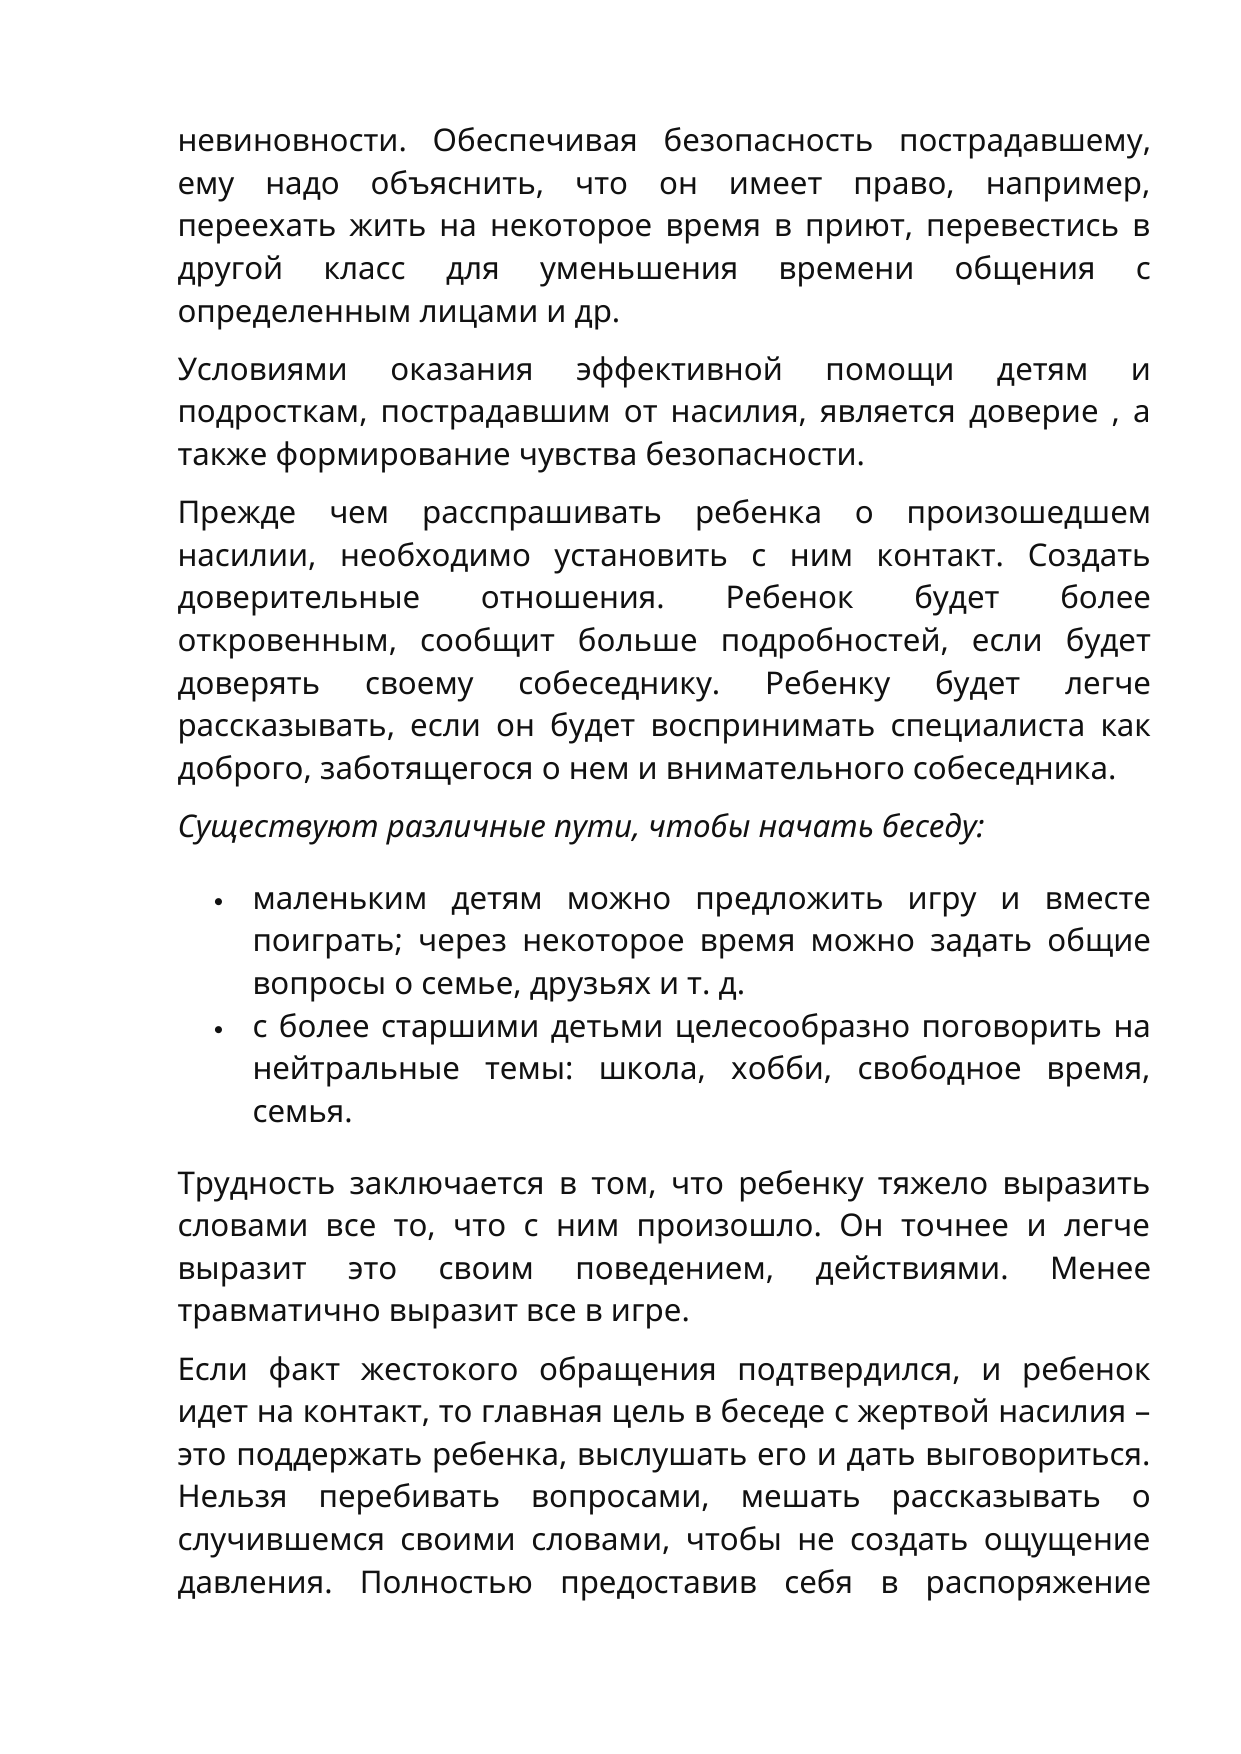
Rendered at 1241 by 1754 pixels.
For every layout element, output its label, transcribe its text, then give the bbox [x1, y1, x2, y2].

text Условиями оказания эффективной помощи детям и подросткам, пострадавшим от насилия, является доверие , а также формирование чувства безопасности. [177, 347, 1152, 474]
text Существуют различные пути, чтобы начать беседу: [177, 804, 1152, 847]
list маленьким детям можно предложить игру и вместе поиграть; через некоторое время можно задать общие вопросы о семье, друзьях и т. д. [215, 876, 1152, 1004]
text Трудность заключается в том, что ребенку тяжело выразить словами все то, что с ним произошло. Он точнее и легче выразит это своим поведением, действиями. Менее травматично выразит все в игре. [177, 1161, 1152, 1331]
list с более старшими детьми целесообразно поговорить на нейтральные темы: школа, хобби, свободное время, семья. [215, 1004, 1152, 1131]
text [177, 118, 1152, 331]
text Прежде чем расспрашивать ребенка о произошедшем насилии, необходимо установить с ним контакт. Создать доверительные отношения. Ребенок будет более откровенным, сообщит больше подробностей, если будет доверять своему собеседнику. Ребенку будет легче рассказывать, если он будет воспринимать специалиста как доброго, заботящегося о нем и внимательного собеседника. [177, 490, 1152, 788]
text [177, 1347, 1152, 1602]
